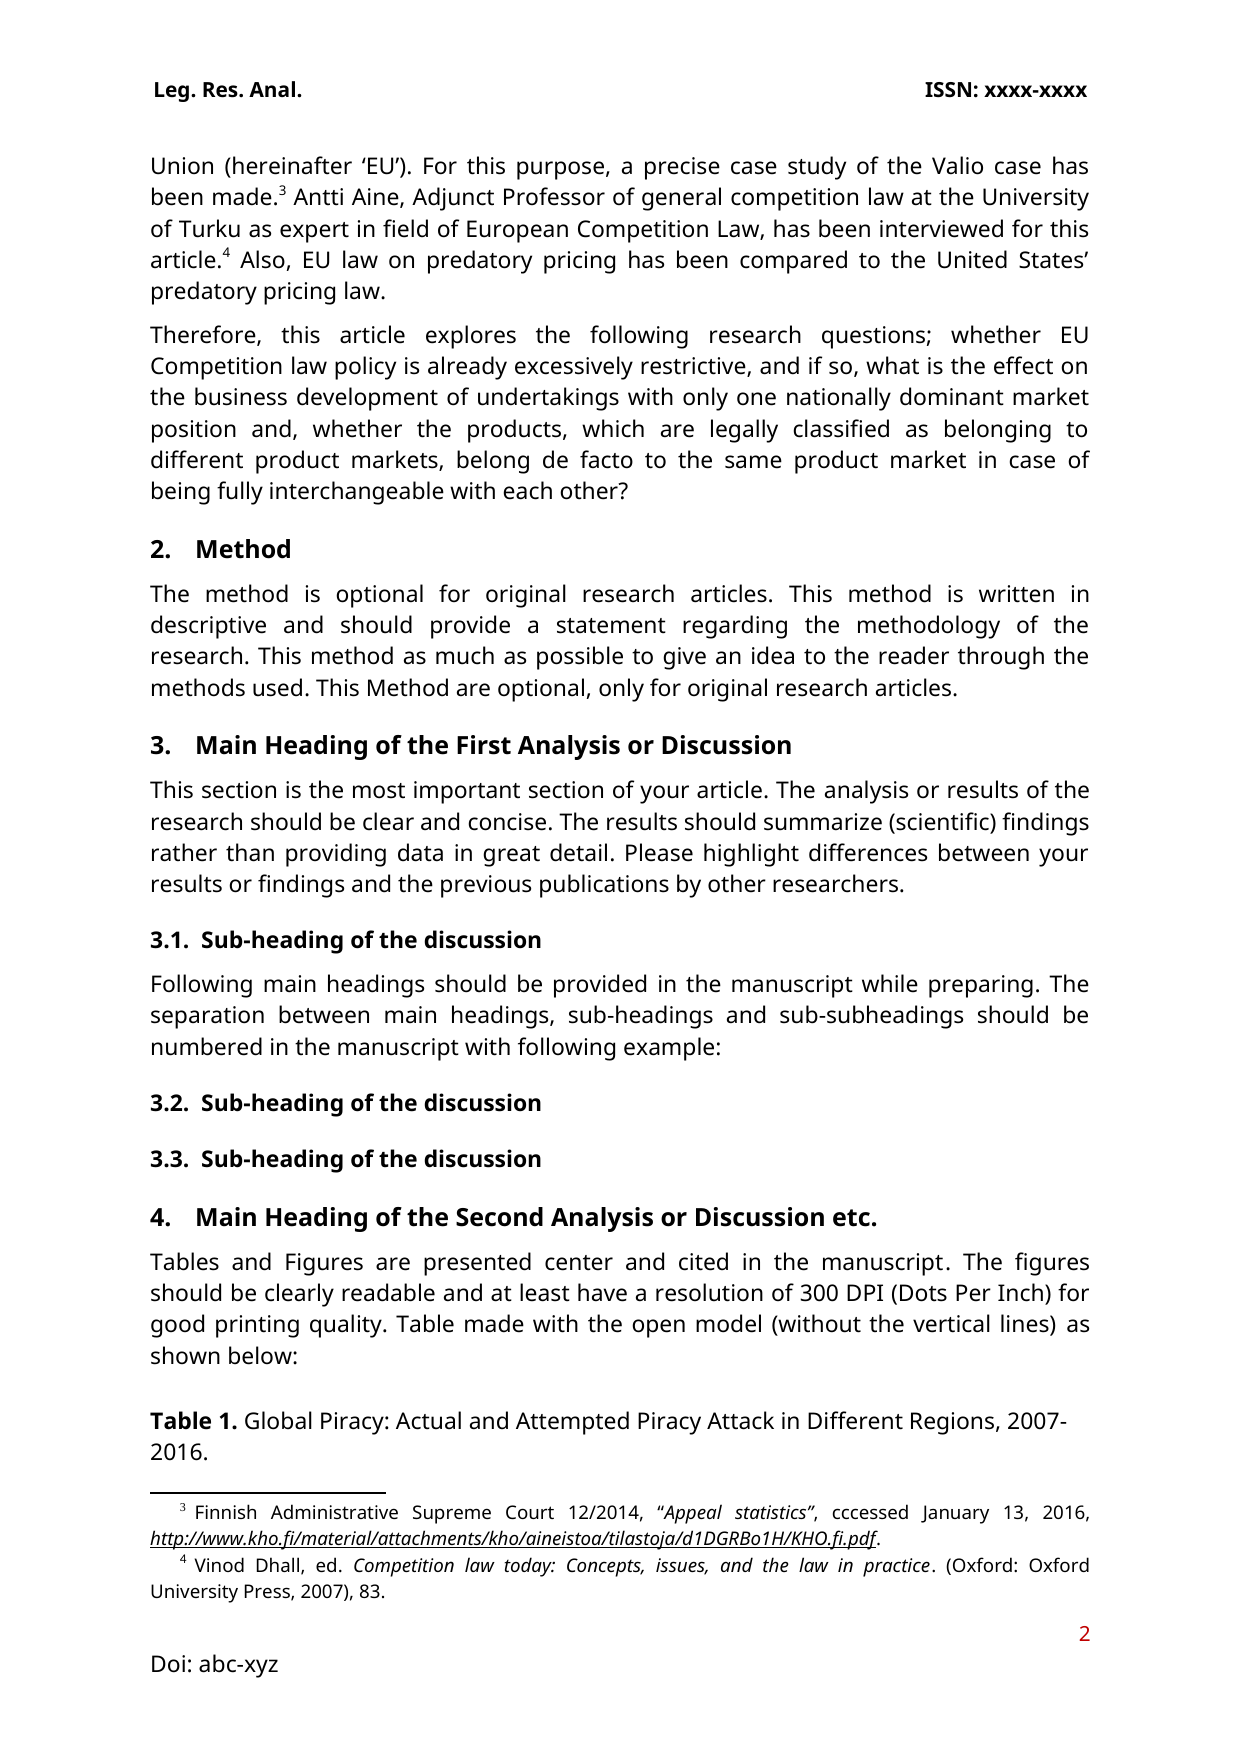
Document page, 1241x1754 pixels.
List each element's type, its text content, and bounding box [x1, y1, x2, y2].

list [150, 150, 1090, 306]
subtitle 3.3. Sub-heading of the discussion [150, 1143, 1090, 1174]
list Tables and Figures are presented center and cited in the manuscript. The figures should be clearly readable and at least have a resolution of 300 DPI (Dots Per Inch) for good printing quality. Table made with the open model (without the vertical lines) as shown below: [150, 1246, 1090, 1371]
list This section is the most important section of your article. The analysis or results of the research should be clear and concise. The results should summarize (scientific) findings rather than providing data in great detail. Please highlight differences between your results or findings and the previous publications by other researchers. [150, 774, 1090, 899]
text Table 1. Global Piracy: Actual and Attempted Piracy Attack in Different Regions, 2007-2016. [150, 1405, 1090, 1467]
list The method is optional for original research articles. This method is written in descriptive and should provide a statement regarding the methodology of the research. This method as much as possible to give an idea to the reader through the methods used. This Method are optional, only for original research articles. [150, 578, 1090, 703]
list Following main headings should be provided in the manuscript while preparing. The separation between main headings, sub-headings and sub-subheadings should be numbered in the manuscript with following example: [150, 968, 1090, 1062]
subtitle Main Heading of the First Analysis or Discussion [150, 728, 1090, 762]
subtitle Main Heading of the Second Analysis or Discussion etc. [150, 1199, 1090, 1233]
subtitle 3.1. Sub-heading of the discussion [150, 924, 1090, 956]
subtitle Method [150, 531, 1090, 565]
subtitle 3.2. Sub-heading of the discussion [150, 1087, 1090, 1118]
list Therefore, this article explores the following research questions; whether EU Competition law policy is already excessively restrictive, and if so, what is the effect on the business development of undertakings with only one nationally dominant market position and, whether the products, which are legally classified as belonging to different product markets, belong de facto to the same product market in case of being fully interchangeable with each other? [150, 319, 1090, 506]
